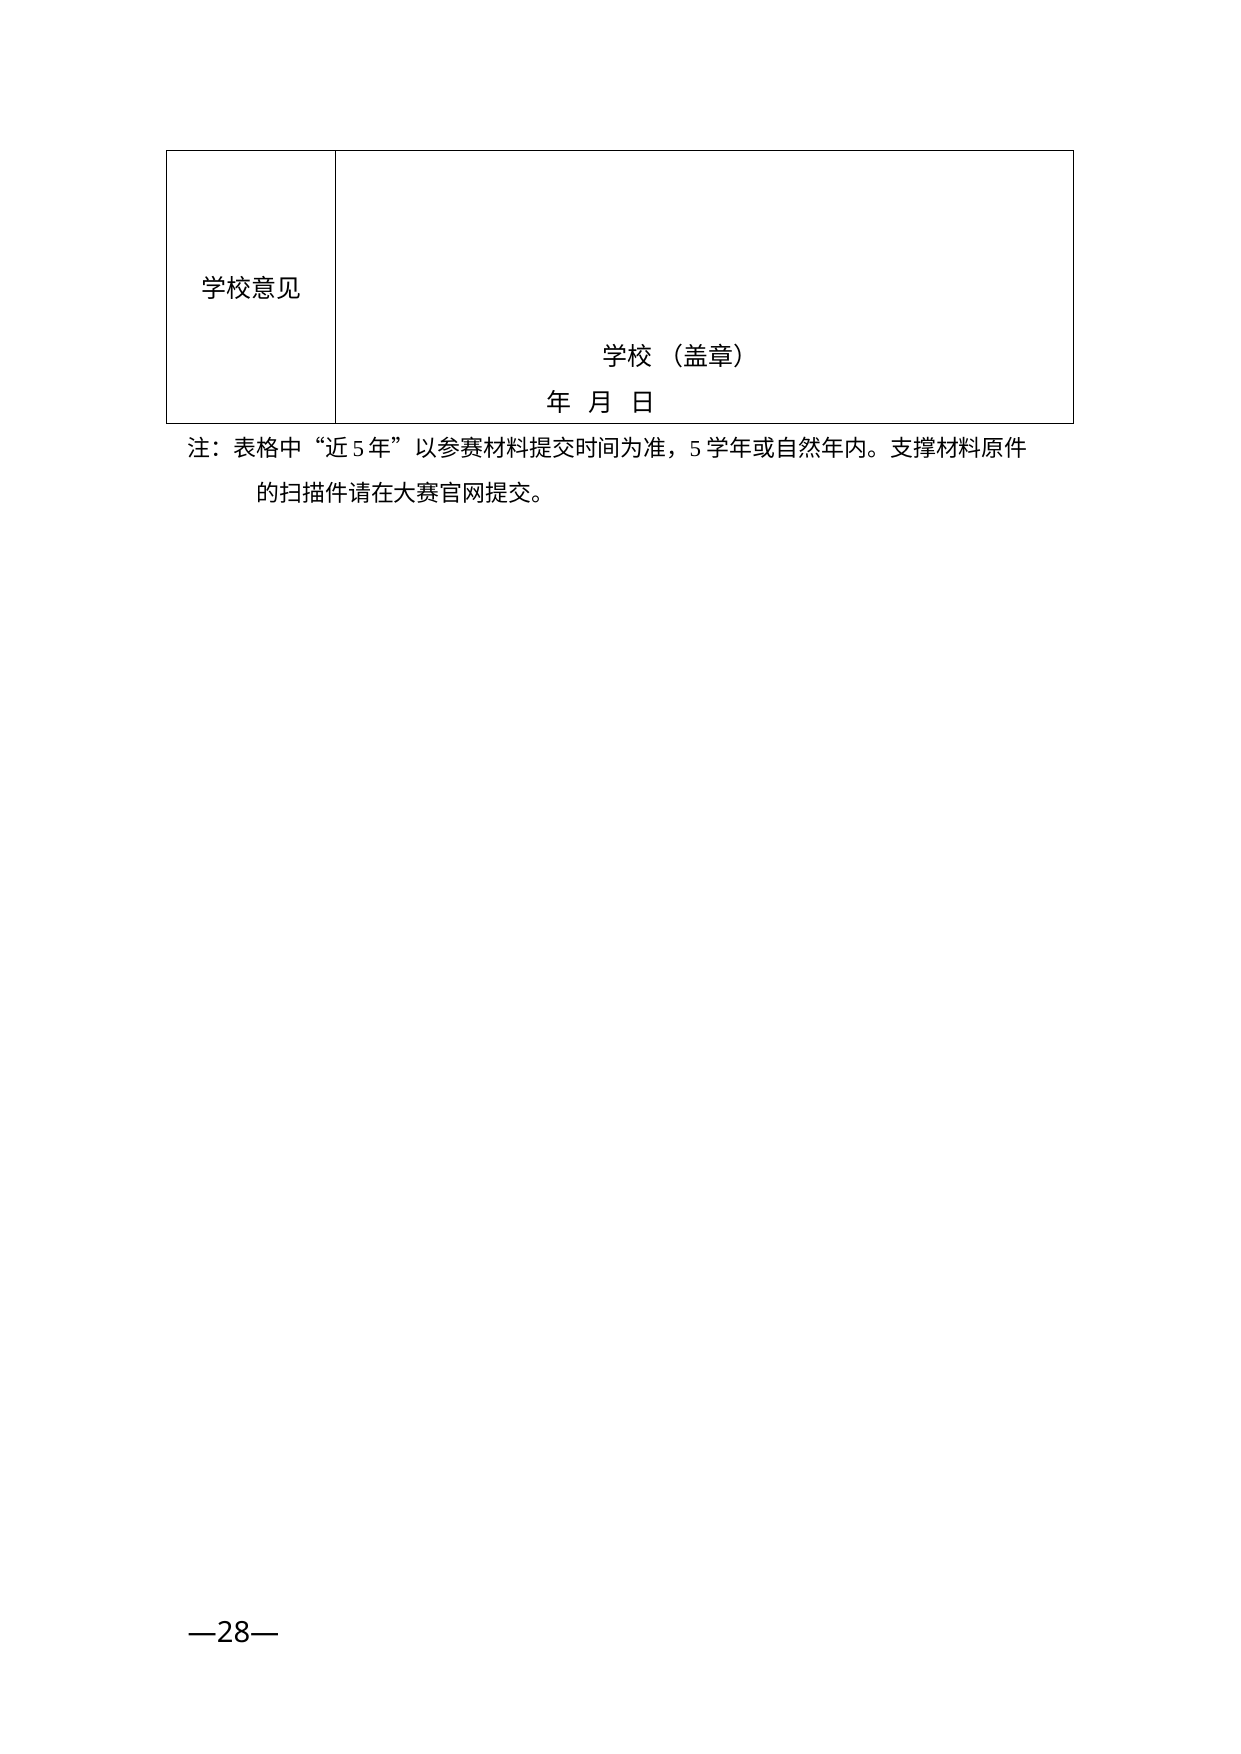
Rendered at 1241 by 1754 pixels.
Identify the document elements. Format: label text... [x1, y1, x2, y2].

text 的扫描件请在大赛官网提交。 [187, 469, 1053, 514]
table_cell 学校 （盖章） 年 月 日 [336, 151, 1073, 423]
table_cell 学校意见 [167, 151, 335, 423]
text 注：表格中“近5年”以参赛材料提交时间为准，5 学年或自然年内。支撑材料原件 [187, 424, 1053, 469]
